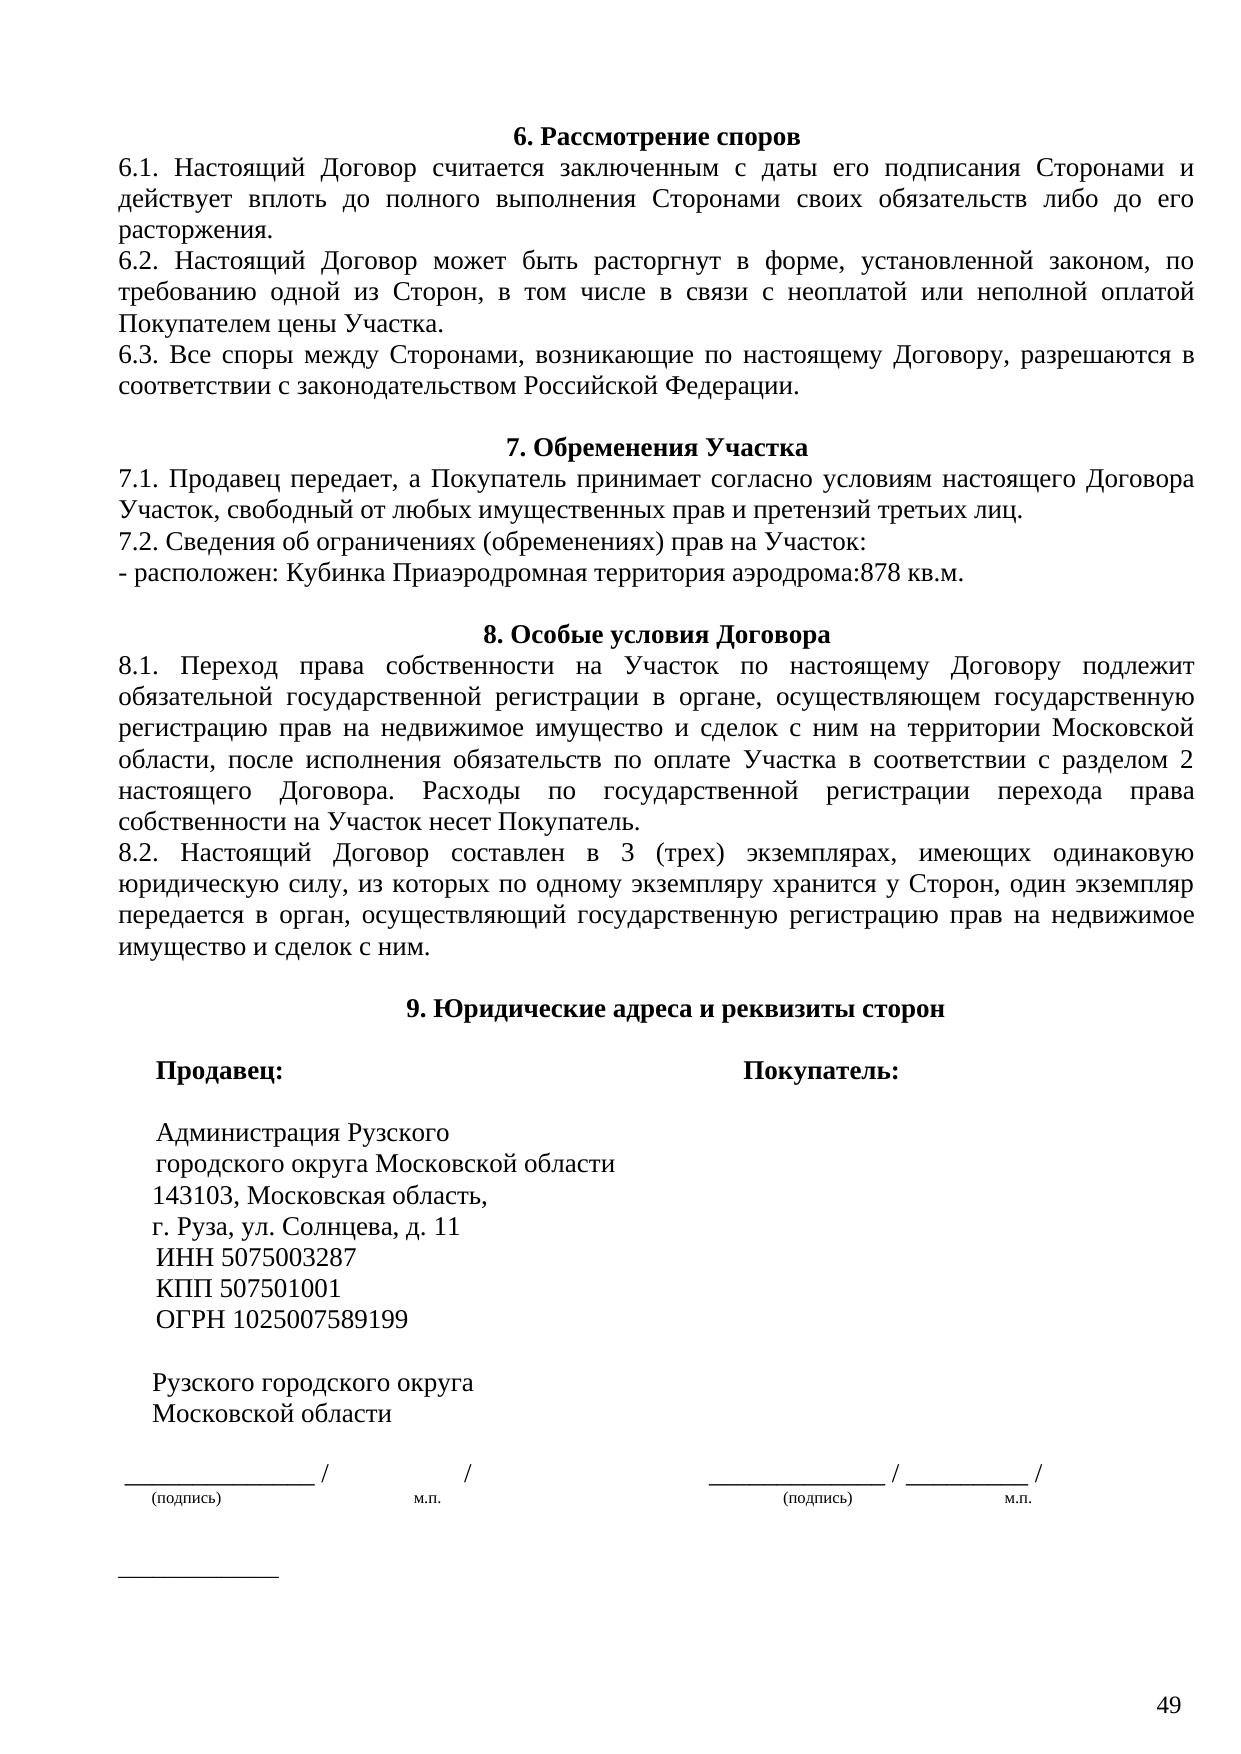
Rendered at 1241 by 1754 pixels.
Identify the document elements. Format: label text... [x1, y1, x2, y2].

text Продавец: Покупатель: [156, 1054, 1196, 1085]
text Администрация Рузского [156, 1116, 1196, 1148]
text - расположен: Кубинка Приаэродромная территория аэродрома:878 кв.м. [118, 556, 1196, 587]
text 143103, Московская область, [118, 1179, 1196, 1210]
text ______________ [118, 1553, 1196, 1580]
text 7.1. Продавец передает, а Покупатель принимает согласно условиям настоящего Договора Участок, свободный от любых имущественных прав и претензий третьих лиц. [118, 462, 1196, 525]
text ОГРН 1025007589199 [156, 1303, 1196, 1334]
text ______________ / / _____________ / _________ / [118, 1457, 1196, 1488]
text Московской области [118, 1397, 1196, 1428]
text 6.3. Все споры между Сторонами, возникающие по настоящему Договору, разрешаются в соответствии с законодательством Российской Федерации. [118, 338, 1196, 400]
text 7.2. Сведения об ограничениях (обременениях) прав на Участок: [118, 525, 1196, 556]
text (подпись) м.п. (подпись) м.п. [118, 1488, 1196, 1507]
text 9. Юридические адреса и реквизиты сторон [156, 992, 1196, 1023]
text 8.1. Переход права собственности на Участок по настоящему Договору подлежит обязательной государственной регистрации в органе, осуществляющем государственную регистрацию прав на недвижимое имущество и сделок с ним на территории Московской области, после исполнения обязательств по оплате Участка в соответствии с разделом 2 настоящего Договора. Расходы по государственной регистрации перехода права собственности на Участок несет Покупатель. [118, 649, 1196, 836]
text городского округа Московской области [156, 1148, 1196, 1179]
text 6.2. Настоящий Договор может быть расторгнут в форме, установленной законом, по требованию одной из Сторон, в том числе в связи с неоплатой или неполной оплатой Покупателем цены Участка. [118, 244, 1196, 338]
text ИНН 5075003287 [156, 1241, 1196, 1272]
text 8.2. Настоящий Договор составлен в 3 (трех) экземплярах, имеющих одинаковую юридическую силу, из которых по одному экземпляру хранится у Сторон, один экземпляр передается в орган, осуществляющий государственную регистрацию прав на недвижимое имущество и сделок с ним. [118, 836, 1196, 961]
text Рузского городского округа [118, 1366, 1196, 1397]
text 6. Рассмотрение споров [118, 120, 1196, 151]
text КПП 507501001 [156, 1272, 1196, 1303]
text 8. Особые условия Договора [118, 618, 1196, 649]
text 7. Обременения Участка [118, 431, 1196, 462]
text г. Руза, ул. Солнцева, д. 11 [118, 1210, 1196, 1241]
text 6.1. Настоящий Договор считается заключенным с даты его подписания Сторонами и действует вплоть до полного выполнения Сторонами своих обязательств либо до его расторжения. [118, 151, 1196, 244]
